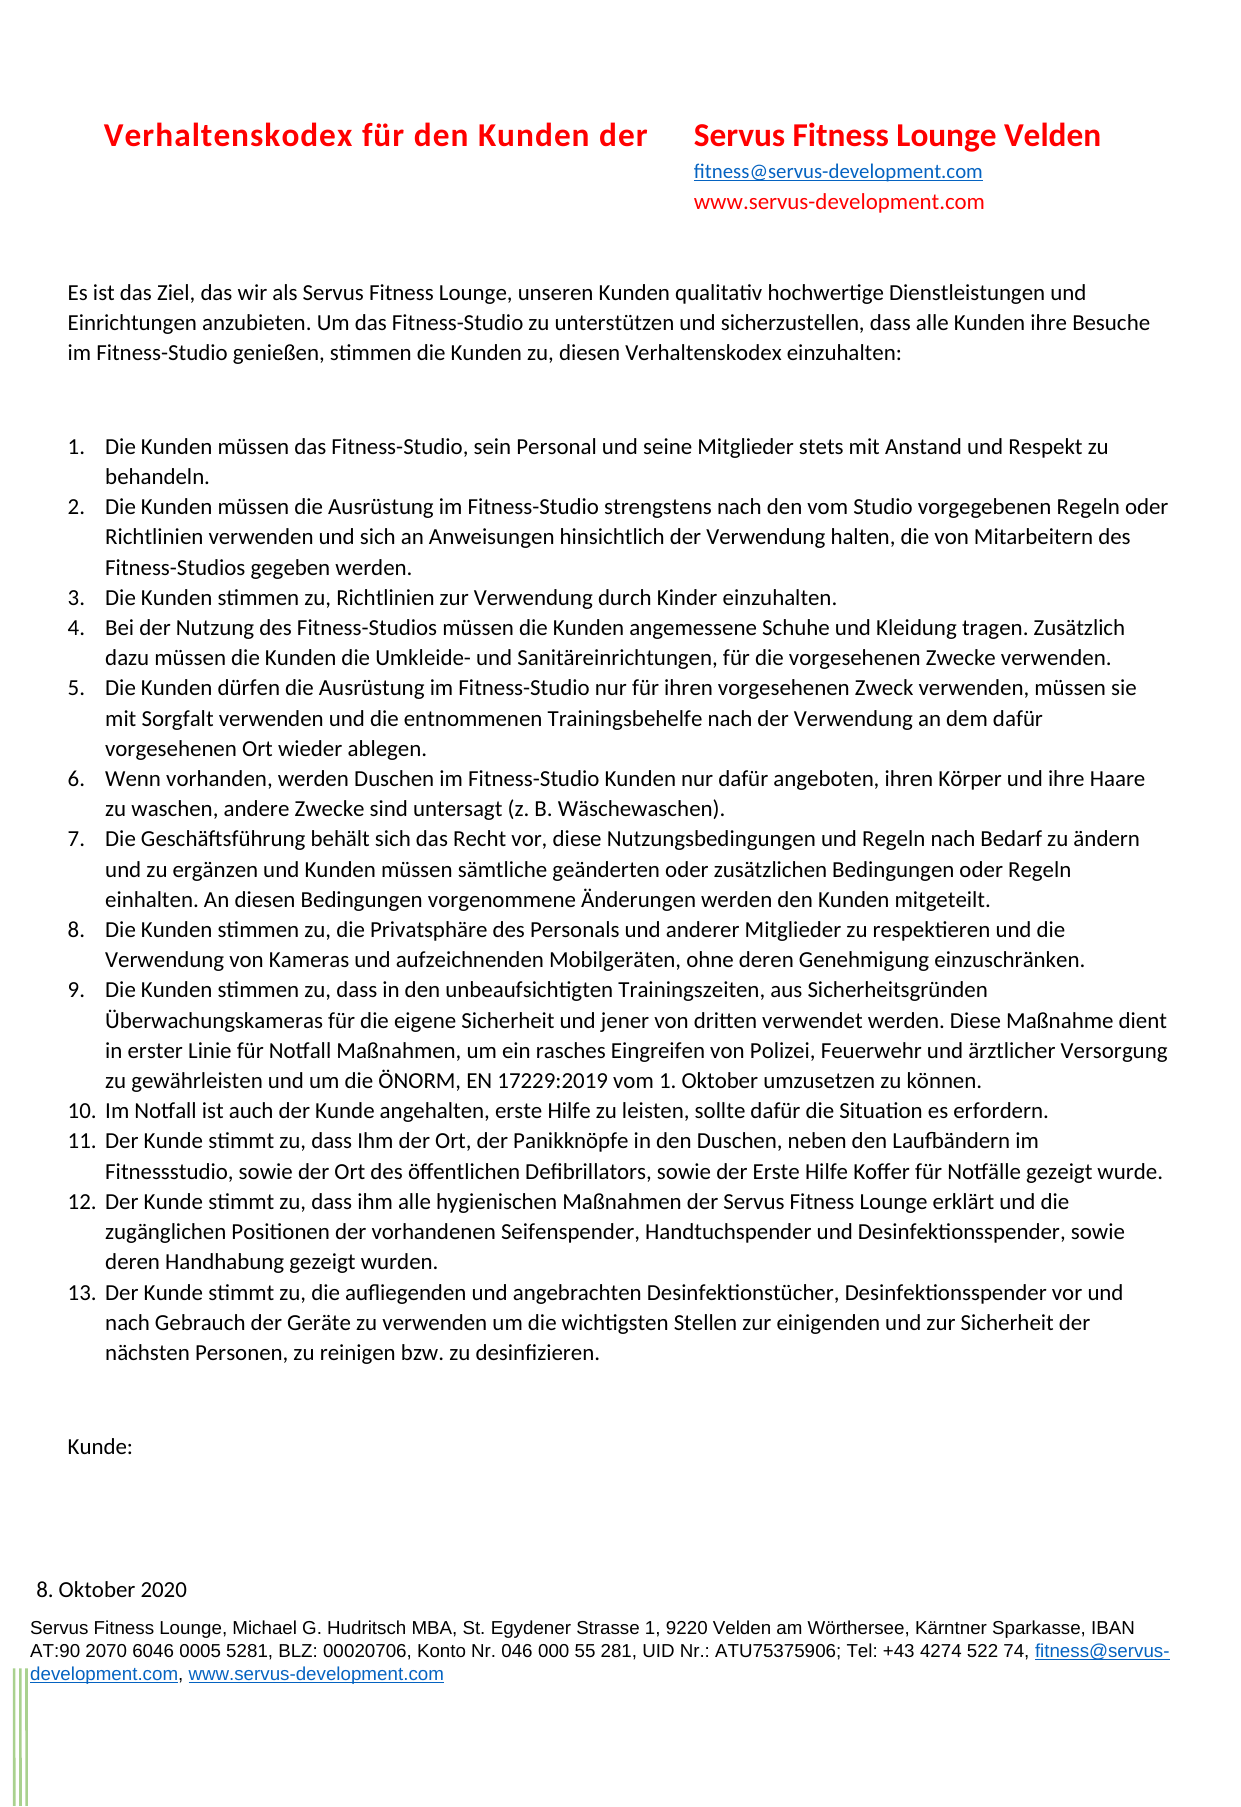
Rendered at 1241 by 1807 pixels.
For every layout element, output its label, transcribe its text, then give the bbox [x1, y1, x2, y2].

list Die Kunden müssen das Fitness-Studio, sein Personal und seine Mitglieder stets mit Anstand und Respekt zu behandeln. [67, 432, 1170, 490]
list Bei der Nutzung des Fitness-Studios müssen die Kunden angemessene Schuhe und Kleidung tragen. Zusätzlich dazu müssen die Kunden die Umkleide- und Sanitäreinrichtungen, für die vorgesehenen Zwecke verwenden. [67, 613, 1170, 671]
text Es ist das Ziel, das wir als Servus Fitness Lounge, unseren Kunden qualitativ hochwertige Dienstleistungen und Einrichtungen anzubieten. Um das Fitness-Studio zu unterstützen und sicherzustellen, dass alle Kunden ihre Besuche im Fitness-Studio genießen, stimmen die Kunden zu, diesen Verhaltenskodex einzuhalten: [67, 278, 1170, 366]
text Verhaltenskodex für den Kunden der Servus Fitness Lounge Velden [30, 114, 1170, 155]
text www.servus-development.com [620, 187, 1170, 215]
text Kunde: [67, 1432, 1170, 1460]
list Im Notfall ist auch der Kunde angehalten, erste Hilfe zu leisten, sollte dafür die Situation es erfordern. [67, 1096, 1170, 1124]
text fitness@servus-development.com [30, 158, 1170, 184]
list Der Kunde stimmt zu, dass ihm alle hygienischen Maßnahmen der Servus Fitness Lounge erklärt und die zugänglichen Positionen der vorhandenen Seifenspender, Handtuchspender und Desinfektionsspender, sowie deren Handhabung gezeigt wurden. [67, 1187, 1170, 1276]
list Wenn vorhanden, werden Duschen im Fitness-Studio Kunden nur dafür angeboten, ihren Körper und ihre Haare zu waschen, andere Zwecke sind untersagt (z. B. Wäschewaschen). [67, 764, 1170, 822]
list Der Kunde stimmt zu, dass Ihm der Ort, der Panikknöpfe in den Duschen, neben den Laufbändern im Fitnessstudio, sowie der Ort des öffentlichen Defibrillators, sowie der Erste Hilfe Koffer für Notfälle gezeigt wurde. [67, 1127, 1170, 1185]
list Die Kunden müssen die Ausrüstung im Fitness-Studio strengstens nach den vom Studio vorgegebenen Regeln oder Richtlinien verwenden und sich an Anweisungen hinsichtlich der Verwendung halten, die von Mitarbeitern des Fitness-Studios gegeben werden. [67, 492, 1170, 581]
list Die Geschäftsführung behält sich das Recht vor, diese Nutzungsbedingungen und Regeln nach Bedarf zu ändern und zu ergänzen und Kunden müssen sämtliche geänderten oder zusätzlichen Bedingungen oder Regeln einhalten. An diesen Bedingungen vorgenommene Änderungen werden den Kunden mitgeteilt. [67, 824, 1170, 913]
list Der Kunde stimmt zu, die aufliegenden und angebrachten Desinfektionstücher, Desinfektionsspender vor und nach Gebrauch der Geräte zu verwenden um die wichtigsten Stellen zur einigenden und zur Sicherheit der nächsten Personen, zu reinigen bzw. zu desinfizieren. [67, 1278, 1170, 1366]
list Die Kunden stimmen zu, Richtlinien zur Verwendung durch Kinder einzuhalten. [67, 583, 1170, 611]
list Die Kunden stimmen zu, dass in den unbeaufsichtigten Trainingszeiten, aus Sicherheitsgründen Überwachungskameras für die eigene Sicherheit und jener von dritten verwendet werden. Diese Maßnahme dient in erster Linie für Notfall Maßnahmen, um ein rasches Eingreifen von Polizei, Feuerwehr und ärztlicher Versorgung zu gewährleisten und um die ÖNORM, EN 17229:2019 vom 1. Oktober umzusetzen zu können. [67, 976, 1170, 1094]
list Die Kunden stimmen zu, die Privatsphäre des Personals und anderer Mitglieder zu respektieren und die Verwendung von Kameras und aufzeichnenden Mobilgeräten, ohne deren Genehmigung einzuschränken. [67, 915, 1170, 973]
list Die Kunden dürfen die Ausrüstung im Fitness-Studio nur für ihren vorgesehenen Zweck verwenden, müssen sie mit Sorgfalt verwenden und die entnommenen Trainingsbehelfe nach der Verwendung an dem dafür vorgesehenen Ort wieder ablegen. [67, 673, 1170, 762]
